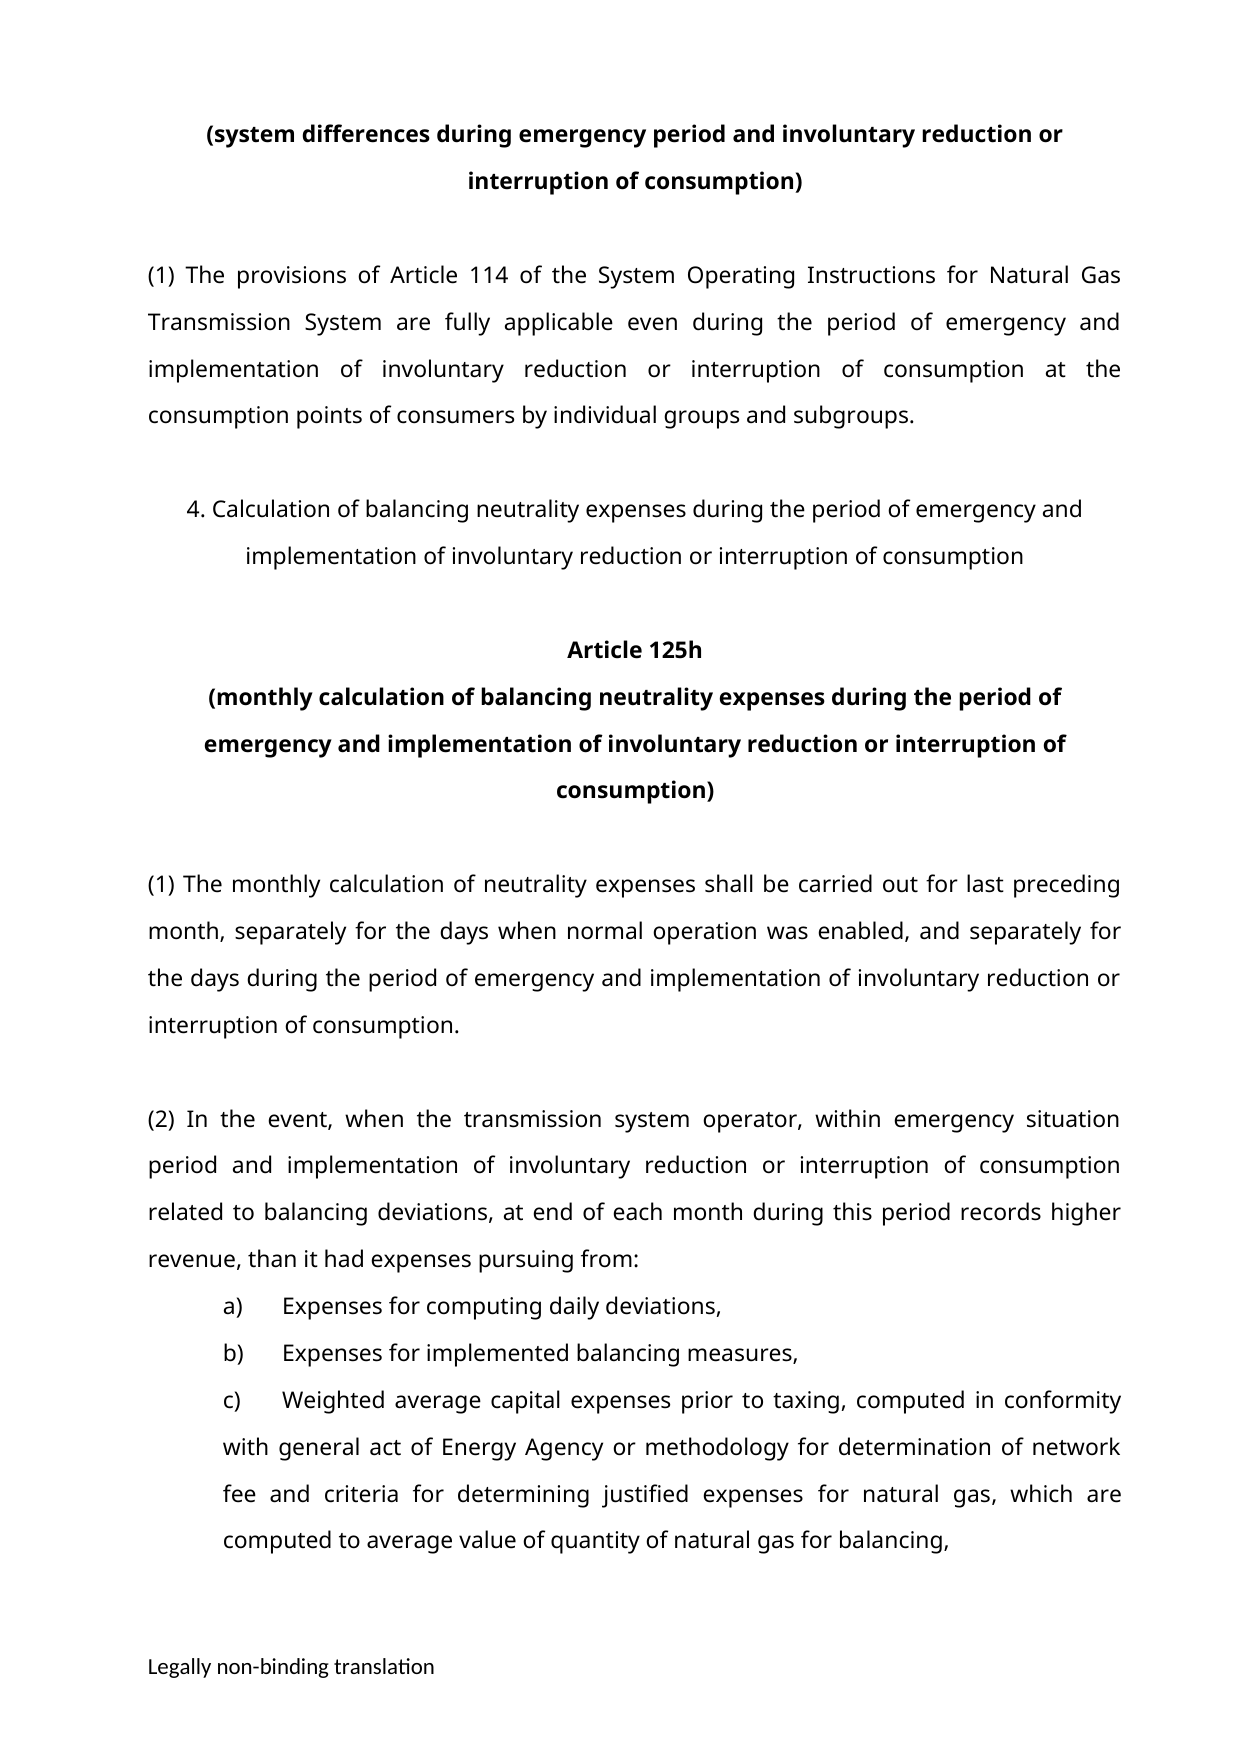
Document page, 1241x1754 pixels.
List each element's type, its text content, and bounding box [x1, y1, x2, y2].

text 4. Calculation of balancing neutrality expenses during the period of emergency and implementation of involuntary reduction or interruption of consumption [148, 493, 1122, 571]
text (1) The monthly calculation of neutrality expenses shall be carried out for last preceding month, separately for the days when normal operation was enabled, and separately for the days during the period of emergency and implementation of involuntary reduction or interruption of consumption. [148, 868, 1122, 1040]
text Article 125h [148, 634, 1122, 665]
text (2) In the event, when the transmission system operator, within emergency situation period and implementation of involuntary reduction or interruption of consumption related to balancing deviations, at end of each month during this period records higher revenue, than it had expenses pursuing from: [148, 1102, 1122, 1274]
list Weighted average capital expenses prior to taxing, computed in conformity with general act of Energy Agency or methodology for determination of network fee and criteria for determining justified expenses for natural gas, which are computed to average value of quantity of natural gas for balancing, [223, 1384, 1122, 1556]
text (system differences during emergency period and involuntary reduction or interruption of consumption) [148, 118, 1122, 196]
list Expenses for computing daily deviations, [148, 1290, 1122, 1321]
text (monthly calculation of balancing neutrality expenses during the period of emergency and implementation of involuntary reduction or interruption of consumption) [148, 681, 1122, 806]
text (1) The provisions of Article 114 of the System Operating Instructions for Natural Gas Transmission System are fully applicable even during the period of emergency and implementation of involuntary reduction or interruption of consumption at the consumption points of consumers by individual groups and subgroups. [148, 259, 1122, 431]
list Expenses for implemented balancing measures, [148, 1337, 1122, 1368]
